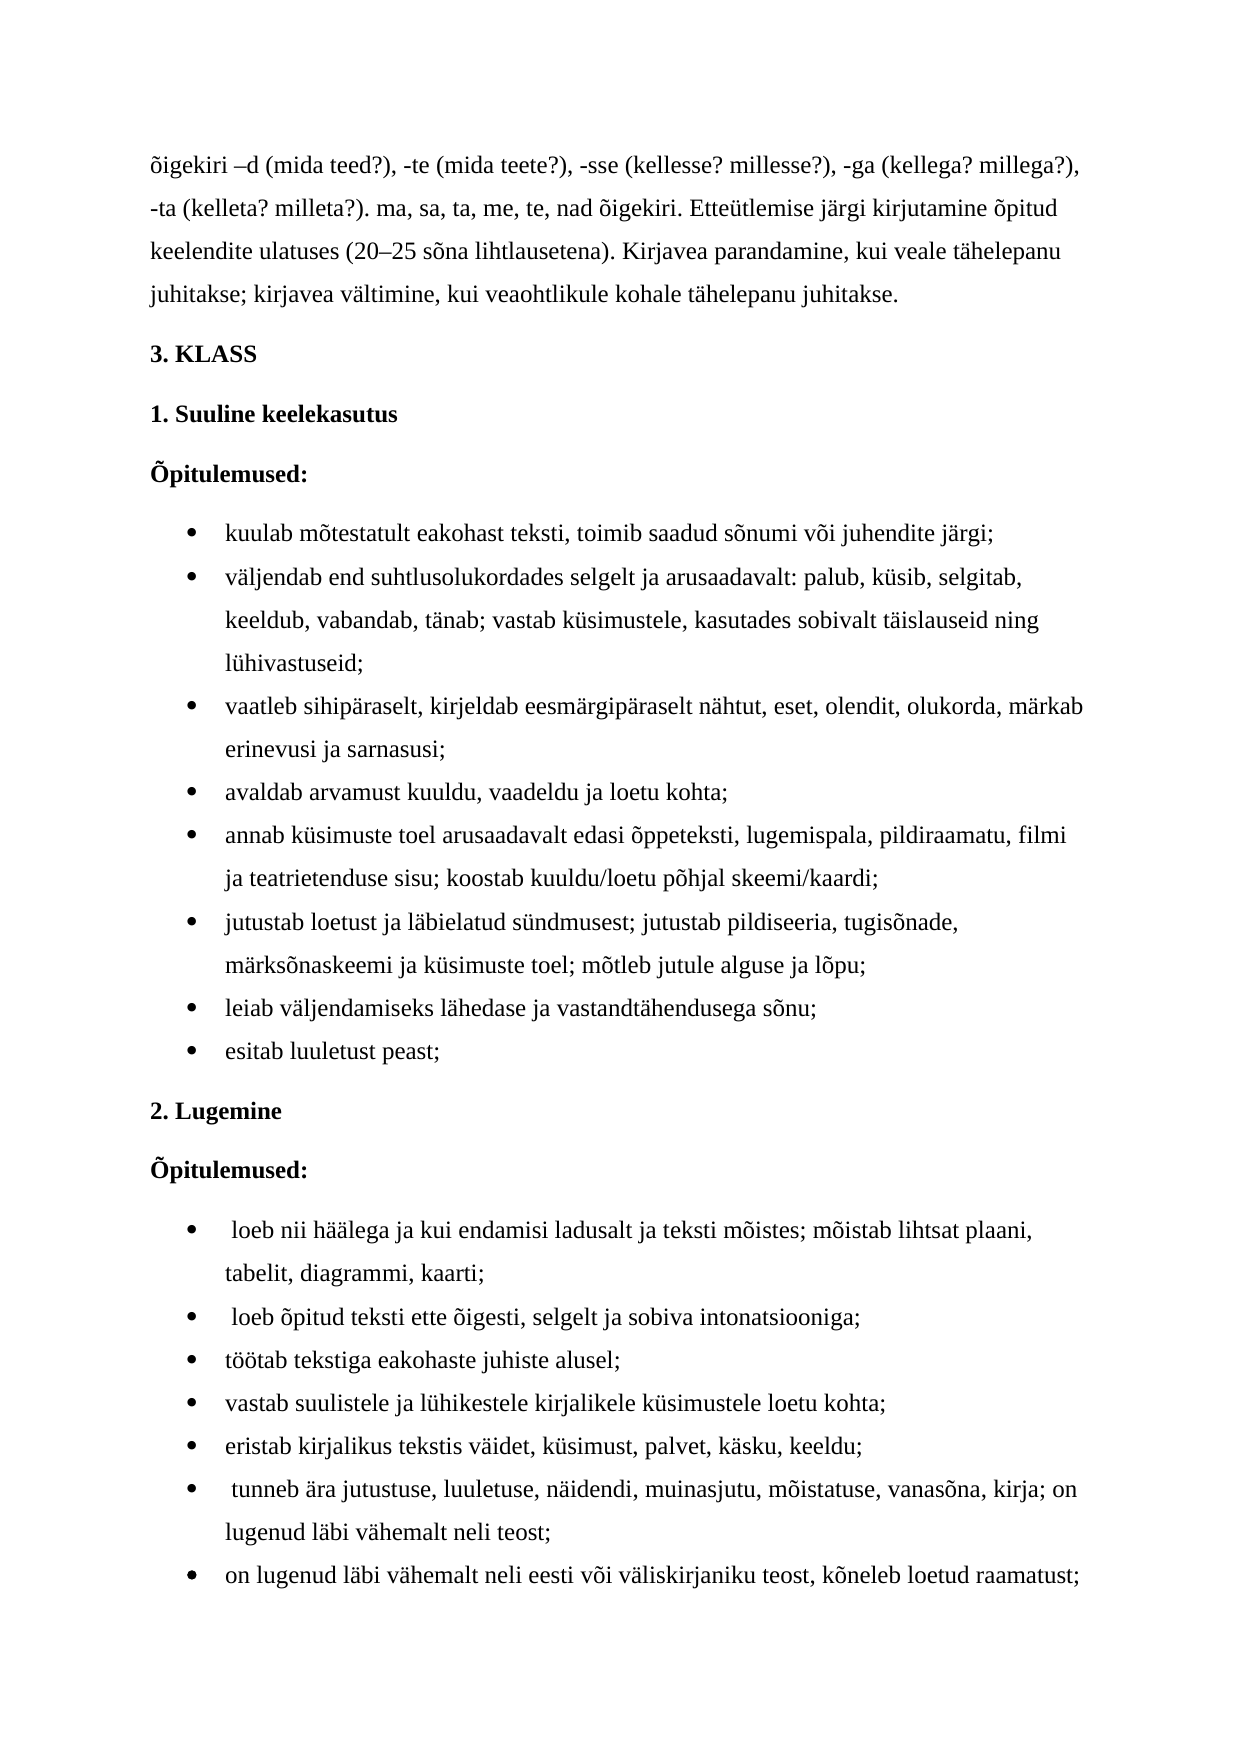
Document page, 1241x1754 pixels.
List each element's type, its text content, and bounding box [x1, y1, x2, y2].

list jutustab loetust ja läbielatud sündmusest; jutustab pildiseeria, tugisõnade, märksõnaskeemi ja küsimuste toel; mõtleb jutule alguse ja lõpu; [187, 907, 1090, 978]
list eristab kirjalikus tekstis väidet, küsimust, palvet, käsku, keeldu; [187, 1431, 1090, 1460]
text 2. Lugemine [150, 1096, 1090, 1124]
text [150, 150, 1090, 308]
list vaatleb sihipäraselt, kirjeldab eesmärgipäraselt nähtut, eset, olendit, olukorda, märkab erinevusi ja sarnasusi; [187, 691, 1090, 763]
list annab küsimuste toel arusaadavalt edasi õppeteksti, lugemispala, pildiraamatu, filmi ja teatrietenduse sisu; koostab kuuldu/loetu põhjal skeemi/kaardi; [187, 820, 1090, 892]
list kuulab mõtestatult eakohast teksti, toimib saadud sõnumi või juhendite järgi; [187, 518, 1090, 547]
text Õpitulemused: [150, 459, 1090, 487]
list on lugenud läbi vähemalt neli eesti või väliskirjaniku teost, kõneleb loetud raamatust; [187, 1560, 1090, 1589]
text 1. Suuline keelekasutus [150, 399, 1090, 428]
list esitab luuletust peast; [187, 1036, 1090, 1065]
list väljendab end suhtlusolukordades selgelt ja arusaadavalt: palub, küsib, selgitab, keeldub, vabandab, tänab; vastab küsimustele, kasutades sobivalt täislauseid ning lühivastuseid; [187, 562, 1090, 677]
list loeb õpitud teksti ette õigesti, selgelt ja sobiva intonatsiooniga; [187, 1302, 1090, 1330]
list töötab tekstiga eakohaste juhiste alusel; [187, 1345, 1090, 1373]
list loeb nii häälega ja kui endamisi ladusalt ja teksti mõistes; mõistab lihtsat plaani, tabelit, diagrammi, kaarti; [187, 1215, 1090, 1287]
text 3. KLASS [150, 339, 1090, 368]
list leiab väljendamiseks lähedase ja vastandtähendusega sõnu; [187, 993, 1090, 1022]
list vastab suulistele ja lühikestele kirjalikele küsimustele loetu kohta; [187, 1388, 1090, 1417]
list tunneb ära jutustuse, luuletuse, näidendi, muinasjutu, mõistatuse, vanasõna, kirja; on lugenud läbi vähemalt neli teost; [187, 1474, 1090, 1546]
list avaldab arvamust kuuldu, vaadeldu ja loetu kohta; [187, 777, 1090, 806]
text Õpitulemused: [150, 1156, 1090, 1184]
